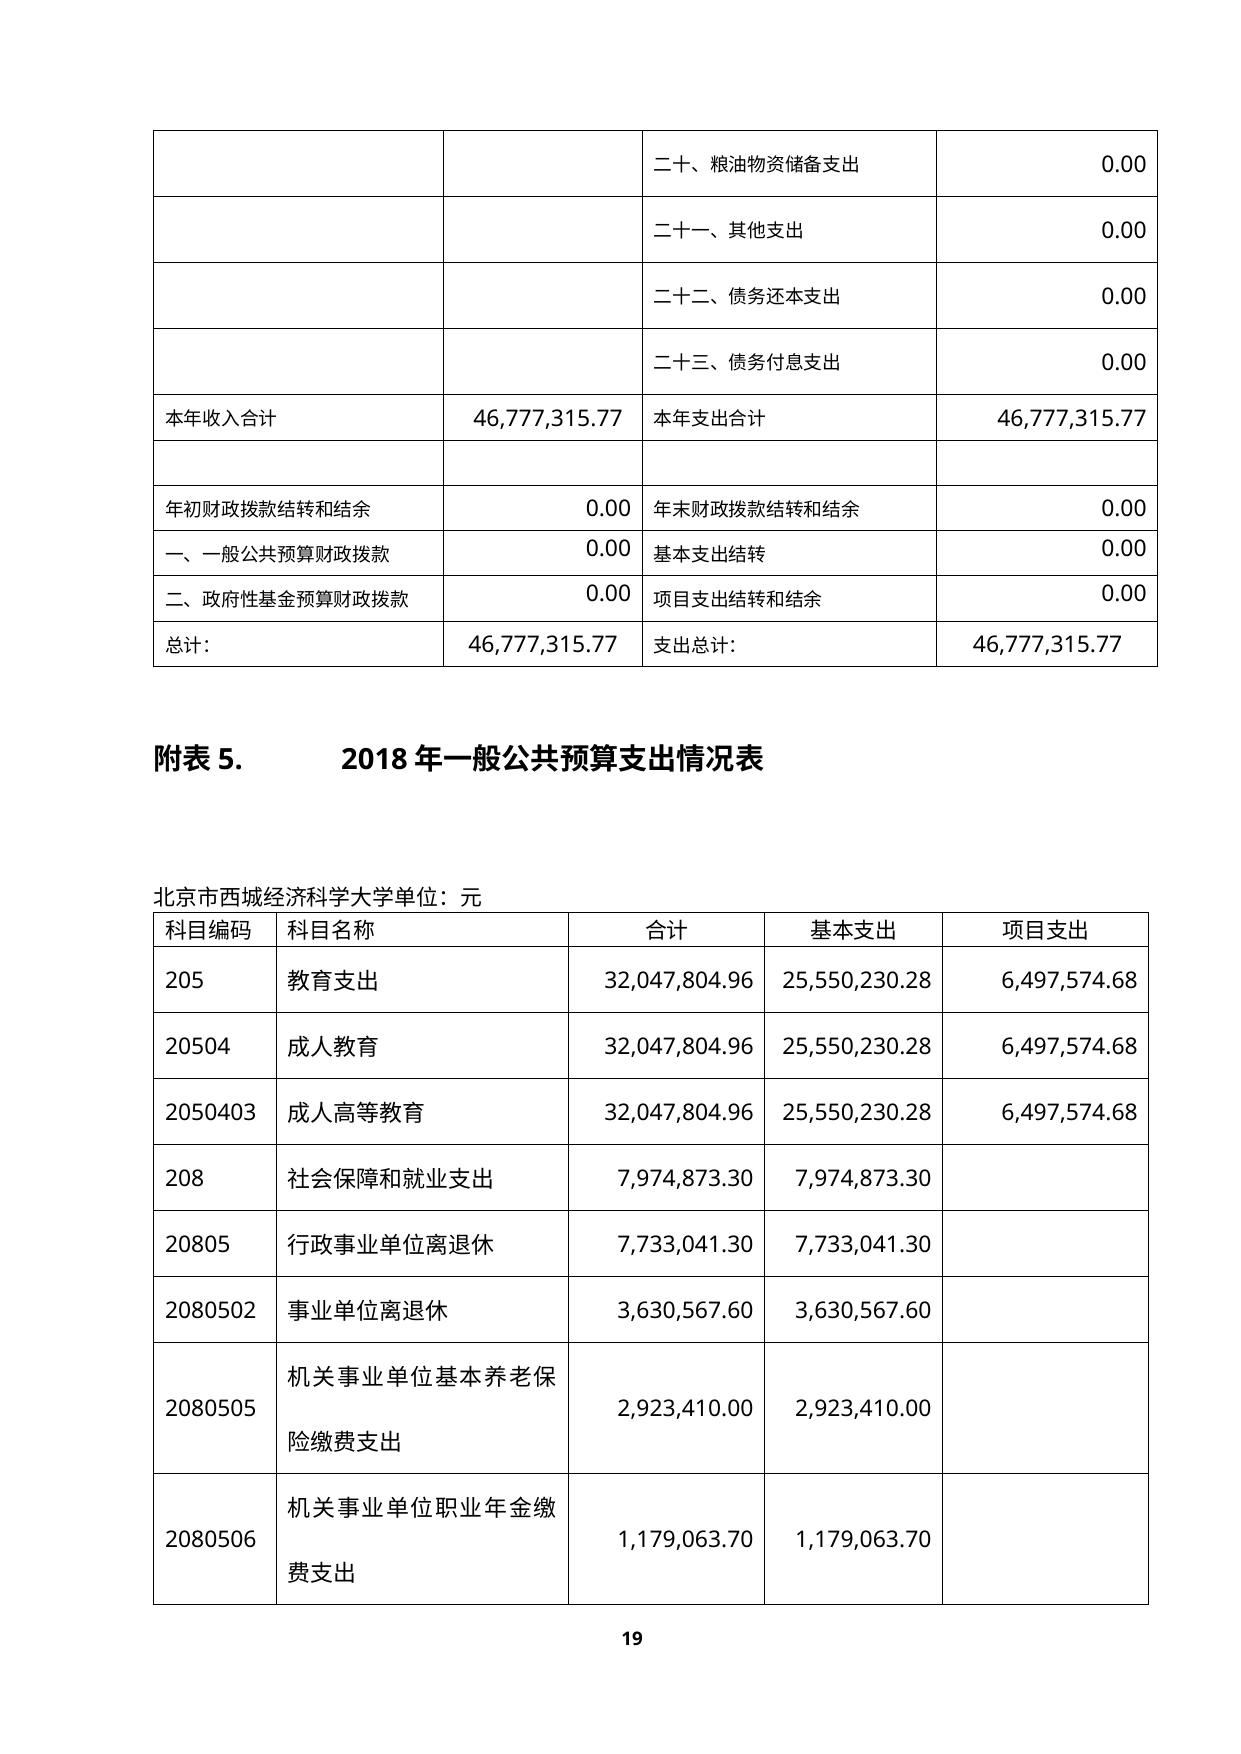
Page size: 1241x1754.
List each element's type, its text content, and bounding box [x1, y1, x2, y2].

table_cell 二十三、债务付息支出 [643, 329, 936, 394]
table_cell [943, 1474, 1148, 1604]
table_cell 2050403 [154, 1079, 276, 1144]
table_cell [154, 441, 443, 485]
table_cell 46,777,315.77 [937, 395, 1157, 439]
table_cell 3,630,567.60 [569, 1277, 764, 1342]
table_cell 2080502 [154, 1277, 276, 1342]
table_cell [444, 329, 642, 394]
table_header 基本支出 [765, 913, 942, 946]
table_cell [154, 329, 443, 394]
table_cell 0.00 [444, 576, 642, 621]
text 北京市西城经济科学大学单位：元 [153, 879, 1110, 912]
table_cell 2080505 [154, 1343, 276, 1473]
table_cell 2,923,410.00 [765, 1343, 942, 1473]
table_cell 20504 [154, 1013, 276, 1078]
table_cell 32,047,804.96 [569, 1013, 764, 1078]
table_cell 0.00 [937, 329, 1157, 394]
table_cell 年初财政拨款结转和结余 [154, 486, 443, 530]
table_cell 机关事业单位职业年金缴费支出 [277, 1474, 568, 1604]
table_cell 机关事业单位基本养老保险缴费支出 [277, 1343, 568, 1473]
table_cell 7,974,873.30 [765, 1145, 942, 1210]
table_cell 46,777,315.77 [444, 622, 642, 666]
table_cell 本年支出合计 [643, 395, 936, 439]
table_cell 总计： [154, 622, 443, 666]
table_cell [444, 263, 642, 328]
table_cell 0.00 [937, 263, 1157, 328]
table_cell 年末财政拨款结转和结余 [643, 486, 936, 530]
table_cell 项目支出结转和结余 [643, 576, 936, 621]
table_cell 成人高等教育 [277, 1079, 568, 1144]
table_cell 事业单位离退休 [277, 1277, 568, 1342]
table_cell 46,777,315.77 [937, 622, 1157, 666]
table_header 项目支出 [943, 913, 1148, 946]
table_cell [154, 131, 443, 196]
table_cell 成人教育 [277, 1013, 568, 1078]
table_cell [943, 1145, 1148, 1210]
table_cell 0.00 [937, 131, 1157, 196]
table_cell 教育支出 [277, 947, 568, 1012]
table_cell 25,550,230.28 [765, 1079, 942, 1144]
table_cell 二十、粮油物资储备支出 [643, 131, 936, 196]
table_cell 2,923,410.00 [569, 1343, 764, 1473]
table_cell [444, 131, 642, 196]
table_header 科目编码 [154, 913, 276, 946]
table_cell [444, 197, 642, 262]
table_cell 32,047,804.96 [569, 947, 764, 1012]
table_cell 一、一般公共预算财政拨款 [154, 531, 443, 575]
table_cell 0.00 [937, 576, 1157, 621]
table_cell 0.00 [937, 197, 1157, 262]
table_cell 社会保障和就业支出 [277, 1145, 568, 1210]
table_cell 6,497,574.68 [943, 1079, 1148, 1144]
table_cell 25,550,230.28 [765, 1013, 942, 1078]
table_cell 20805 [154, 1211, 276, 1276]
text 附表5. 2018年一般公共预算支出情况表 [153, 724, 1110, 789]
table_header 合计 [569, 913, 764, 946]
table_cell 25,550,230.28 [765, 947, 942, 1012]
table_cell 208 [154, 1145, 276, 1210]
table_cell 205 [154, 947, 276, 1012]
table_cell 行政事业单位离退休 [277, 1211, 568, 1276]
table_cell 0.00 [444, 486, 642, 530]
table_cell [643, 441, 936, 485]
table_cell [154, 197, 443, 262]
table_cell [154, 263, 443, 328]
table_cell 二十一、其他支出 [643, 197, 936, 262]
table_cell 32,047,804.96 [569, 1079, 764, 1144]
table_cell 3,630,567.60 [765, 1277, 942, 1342]
table_cell 6,497,574.68 [943, 947, 1148, 1012]
table_header 科目名称 [277, 913, 568, 946]
table_cell 7,974,873.30 [569, 1145, 764, 1210]
table_cell 2080506 [154, 1474, 276, 1604]
table_cell 基本支出结转 [643, 531, 936, 575]
table_cell [943, 1277, 1148, 1342]
table_cell 46,777,315.77 [444, 395, 642, 439]
table_cell [937, 441, 1157, 485]
table_cell 0.00 [444, 531, 642, 575]
table_cell 7,733,041.30 [569, 1211, 764, 1276]
table_cell [943, 1211, 1148, 1276]
table_cell 1,179,063.70 [765, 1474, 942, 1604]
table_cell 0.00 [937, 486, 1157, 530]
table_cell 1,179,063.70 [569, 1474, 764, 1604]
table_cell 二、政府性基金预算财政拨款 [154, 576, 443, 621]
table_cell 7,733,041.30 [765, 1211, 942, 1276]
table_cell [943, 1343, 1148, 1473]
table_cell 二十二、债务还本支出 [643, 263, 936, 328]
table_cell 0.00 [937, 531, 1157, 575]
table_cell [444, 441, 642, 485]
table_cell 支出总计： [643, 622, 936, 666]
table_cell 6,497,574.68 [943, 1013, 1148, 1078]
table_cell 本年收入合计 [154, 395, 443, 439]
